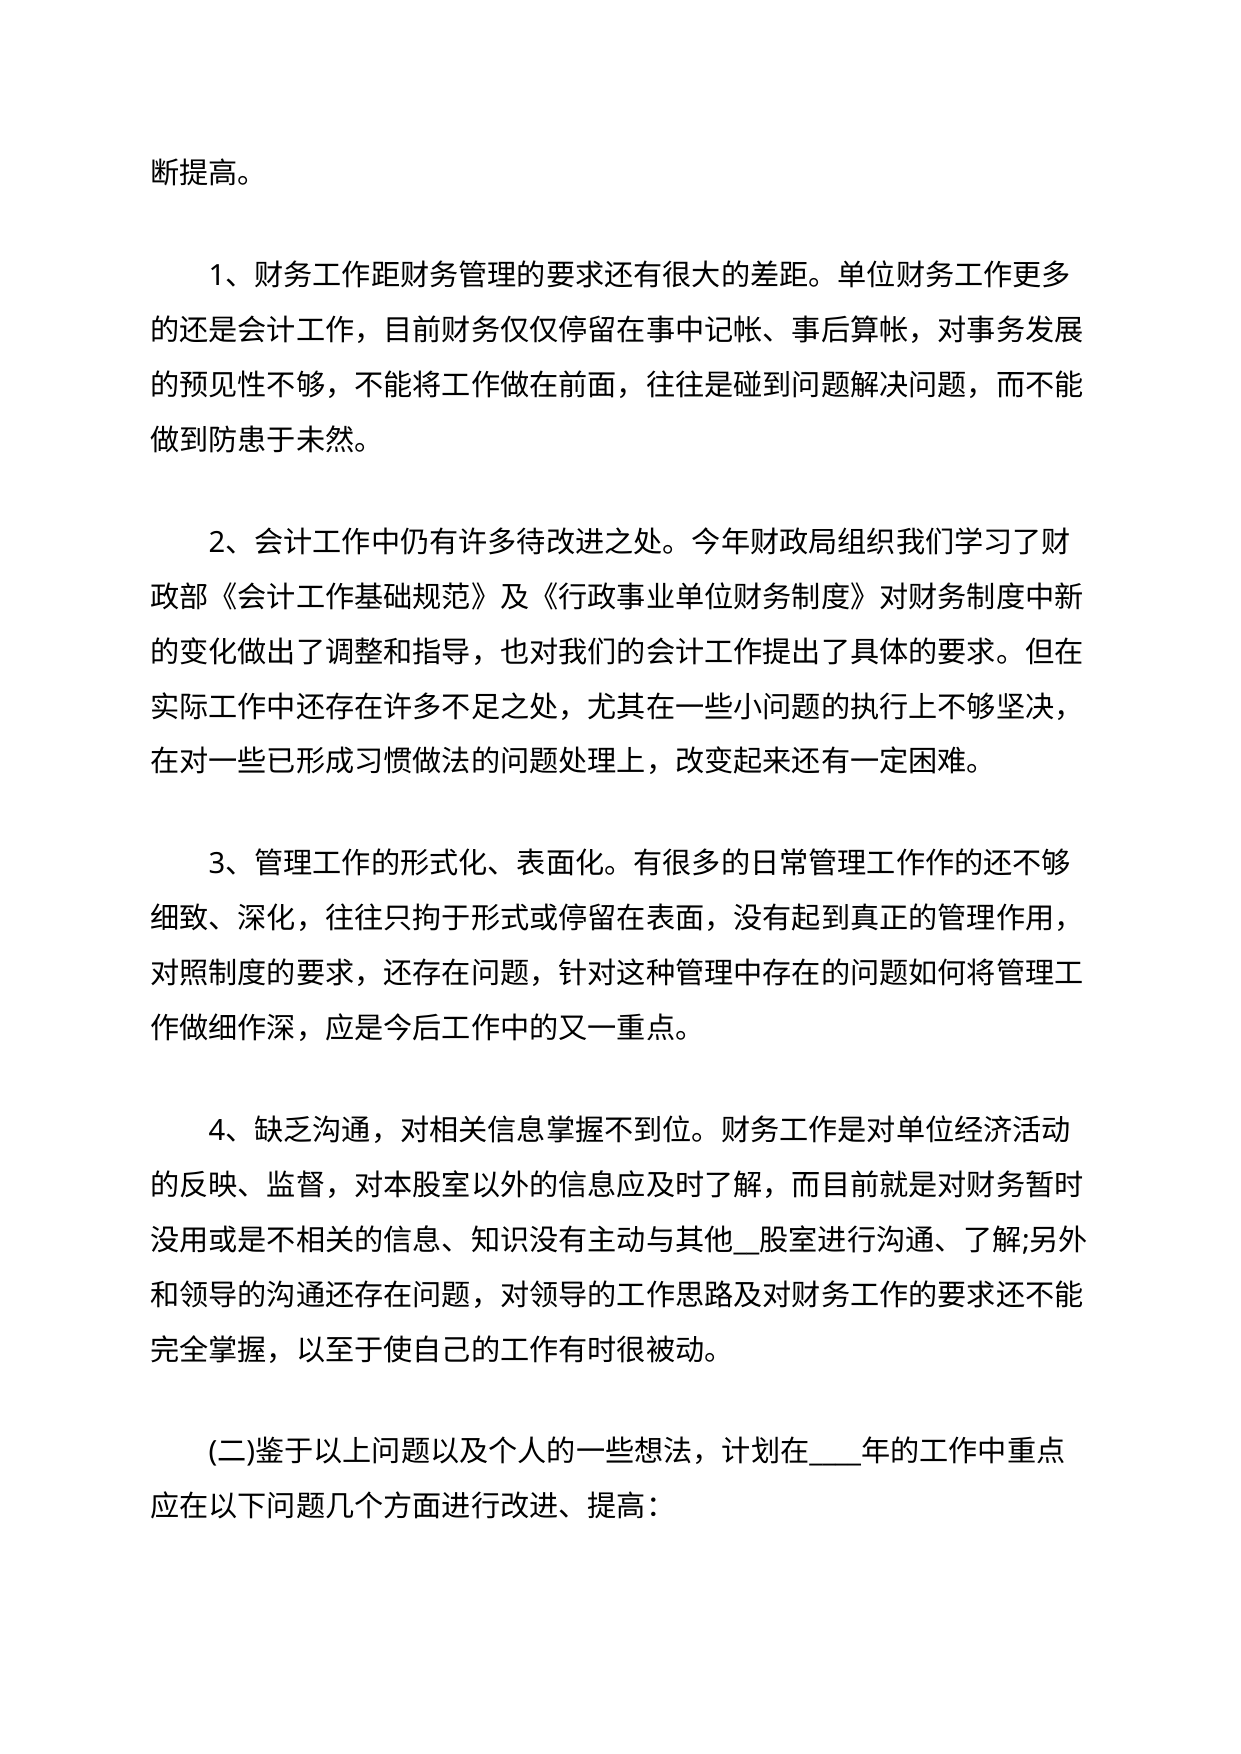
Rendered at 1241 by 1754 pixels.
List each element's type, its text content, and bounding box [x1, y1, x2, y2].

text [150, 150, 1090, 192]
text 2、会计工作中仍有许多待改进之处。今年财政局组织我们学习了财政部《会计工作基础规范》及《行政事业单位财务制度》对财务制度中新的变化做出了调整和指导，也对我们的会计工作提出了具体的要求。但在实际工作中还存在许多不足之处，尤其在一些小问题的执行上不够坚决，在对一些已形成习惯做法的问题处理上，改变起来还有一定困难。 [150, 518, 1090, 780]
text (二)鉴于以上问题以及个人的一些想法，计划在____年的工作中重点应在以下问题几个方面进行改进、提高： [150, 1428, 1090, 1525]
text 1、财务工作距财务管理的要求还有很大的差距。单位财务工作更多的还是会计工作，目前财务仅仅停留在事中记帐、事后算帐，对事务发展的预见性不够，不能将工作做在前面，往往是碰到问题解决问题，而不能做到防患于未然。 [150, 252, 1090, 459]
text 3、管理工作的形式化、表面化。有很多的日常管理工作作的还不够细致、深化，往往只拘于形式或停留在表面，没有起到真正的管理作用，对照制度的要求，还存在问题，针对这种管理中存在的问题如何将管理工作做细作深，应是今后工作中的又一重点。 [150, 840, 1090, 1047]
text 4、缺乏沟通，对相关信息掌握不到位。财务工作是对单位经济活动的反映、监督，对本股室以外的信息应及时了解，而目前就是对财务暂时没用或是不相关的信息、知识没有主动与其他__股室进行沟通、了解;另外和领导的沟通还存在问题，对领导的工作思路及对财务工作的要求还不能完全掌握，以至于使自己的工作有时很被动。 [150, 1106, 1090, 1368]
